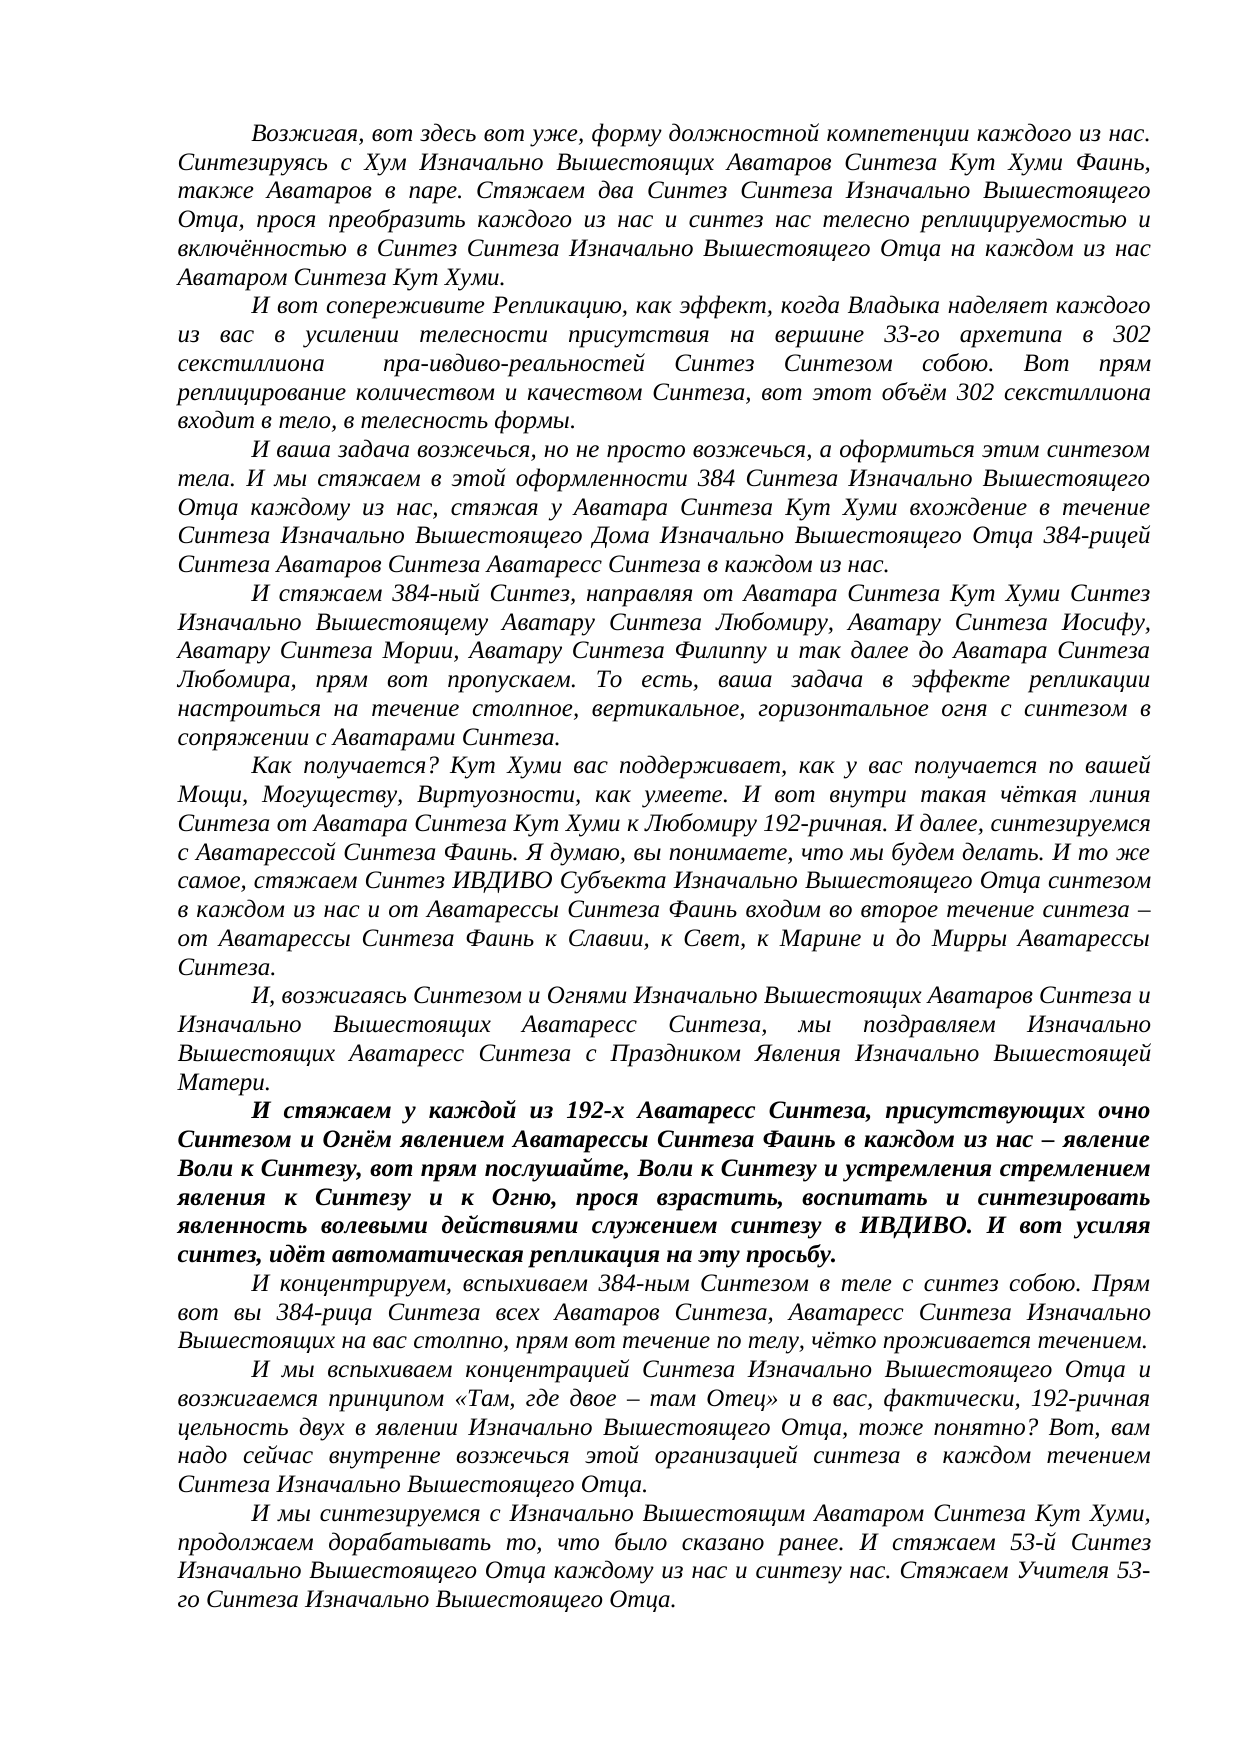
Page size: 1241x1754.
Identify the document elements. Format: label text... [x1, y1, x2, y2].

text И стяжаем у каждой из 192-х Аватаресс Синтеза, присутствующих очно Синтезом и Огнём явлением Аватарессы Синтеза Фаинь в каждом из нас – явление Воли к Синтезу, вот прям послушайте, Воли к Синтезу и устремления стремлением явления к Синтезу и к Огню, прося взрастить, воспитать и синтезировать явленность волевыми действиями служением синтезу в ИВДИВО. И вот усиляя синтез, идёт автоматическая репликация на эту просьбу. [177, 1096, 1152, 1268]
text И мы синтезируемся с Изначально Вышестоящим Аватаром Синтеза Кут Хуми, продолжаем дорабатывать то, что было сказано ранее. И стяжаем 53-й Синтез Изначально Вышестоящего Отца каждому из нас и синтезу нас. Стяжаем Учителя 53-го Синтеза Изначально Вышестоящего Отца. [177, 1498, 1152, 1613]
text И, возжигаясь Синтезом и Огнями Изначально Вышестоящих Аватаров Синтеза и Изначально Вышестоящих Аватаресс Синтеза, мы поздравляем Изначально Вышестоящих Аватаресс Синтеза с Праздником Явления Изначально Вышестоящей Матери. [177, 981, 1152, 1096]
text И ваша задача возжечься, но не просто возжечься, а оформиться этим синтезом тела. И мы стяжаем в этой оформленности 384 Синтеза Изначально Вышестоящего Отца каждому из нас, стяжая у Аватара Синтеза Кут Хуми вхождение в течение Синтеза Изначально Вышестоящего Дома Изначально Вышестоящего Отца 384-рицей Синтеза Аватаров Синтеза Аватаресс Синтеза в каждом из нас. [177, 434, 1152, 578]
text Как получается? Кут Хуми вас поддерживает, как у вас получается по вашей Мощи, Могуществу, Виртуозности, как умеете. И вот внутри такая чёткая линия Синтеза от Аватара Синтеза Кут Хуми к Любомиру 192-ричная. И далее, синтезируемся с Аватарессой Синтеза Фаинь. Я думаю, вы понимаете, что мы будем делать. И то же самое, стяжаем Синтез ИВДИВО Субъекта Изначально Вышестоящего Отца синтезом в каждом из нас и от Аватарессы Синтеза Фаинь входим во второе течение синтеза – от Аватарессы Синтеза Фаинь к Славии, к Свет, к Марине и до Мирры Аватарессы Синтеза. [177, 751, 1152, 981]
text И стяжаем 384-ный Синтез, направляя от Аватара Синтеза Кут Хуми Синтез Изначально Вышестоящему Аватару Синтеза Любомиру, Аватару Синтеза Иосифу, Аватару Синтеза Мории, Аватару Синтеза Филиппу и так далее до Аватара Синтеза Любомира, прям вот пропускаем. То есть, ваша задача в эффекте репликации настроиться на течение столпное, вертикальное, горизонтальное огня с синтезом в сопряжении с Аватарами Синтеза. [177, 578, 1152, 751]
text Возжигая, вот здесь вот уже, форму должностной компетенции каждого из нас. Синтезируясь с Хум Изначально Вышестоящих Аватаров Синтеза Кут Хуми Фаинь, также Аватаров в паре. Стяжаем два Синтез Синтеза Изначально Вышестоящего Отца, прося преобразить каждого из нас и синтез нас телесно реплицируемостью и включённостью в Синтез Синтеза Изначально Вышестоящего Отца на каждом из нас Аватаром Синтеза Кут Хуми. [177, 118, 1152, 291]
text И концентрируем, вспыхиваем 384-ным Синтезом в теле с синтез собою. Прям вот вы 384-рица Синтеза всех Аватаров Синтеза, Аватаресс Синтеза Изначально Вышестоящих на вас столпно, прям вот течение по телу, чётко проживается течением. [177, 1268, 1152, 1354]
text И вот сопереживите Репликацию, как эффект, когда Владыка наделяет каждого из вас в усилении телесности присутствия на вершине 33-го архетипа в 302 секстиллиона пра-ивдиво-реальностей Синтез Синтезом собою. Вот прям реплицирование количеством и качеством Синтеза, вот этот объём 302 секстиллиона входит в тело, в телесность формы. [177, 291, 1152, 434]
text И мы вспыхиваем концентрацией Синтеза Изначально Вышестоящего Отца и возжигаемся принципом «Там, где двое – там Отец» и в вас, фактически, 192-ричная цельность двух в явлении Изначально Вышестоящего Отца, тоже понятно? Вот, вам надо сейчас внутренне возжечься этой организацией синтеза в каждом течением Синтеза Изначально Вышестоящего Отца. [177, 1354, 1152, 1498]
